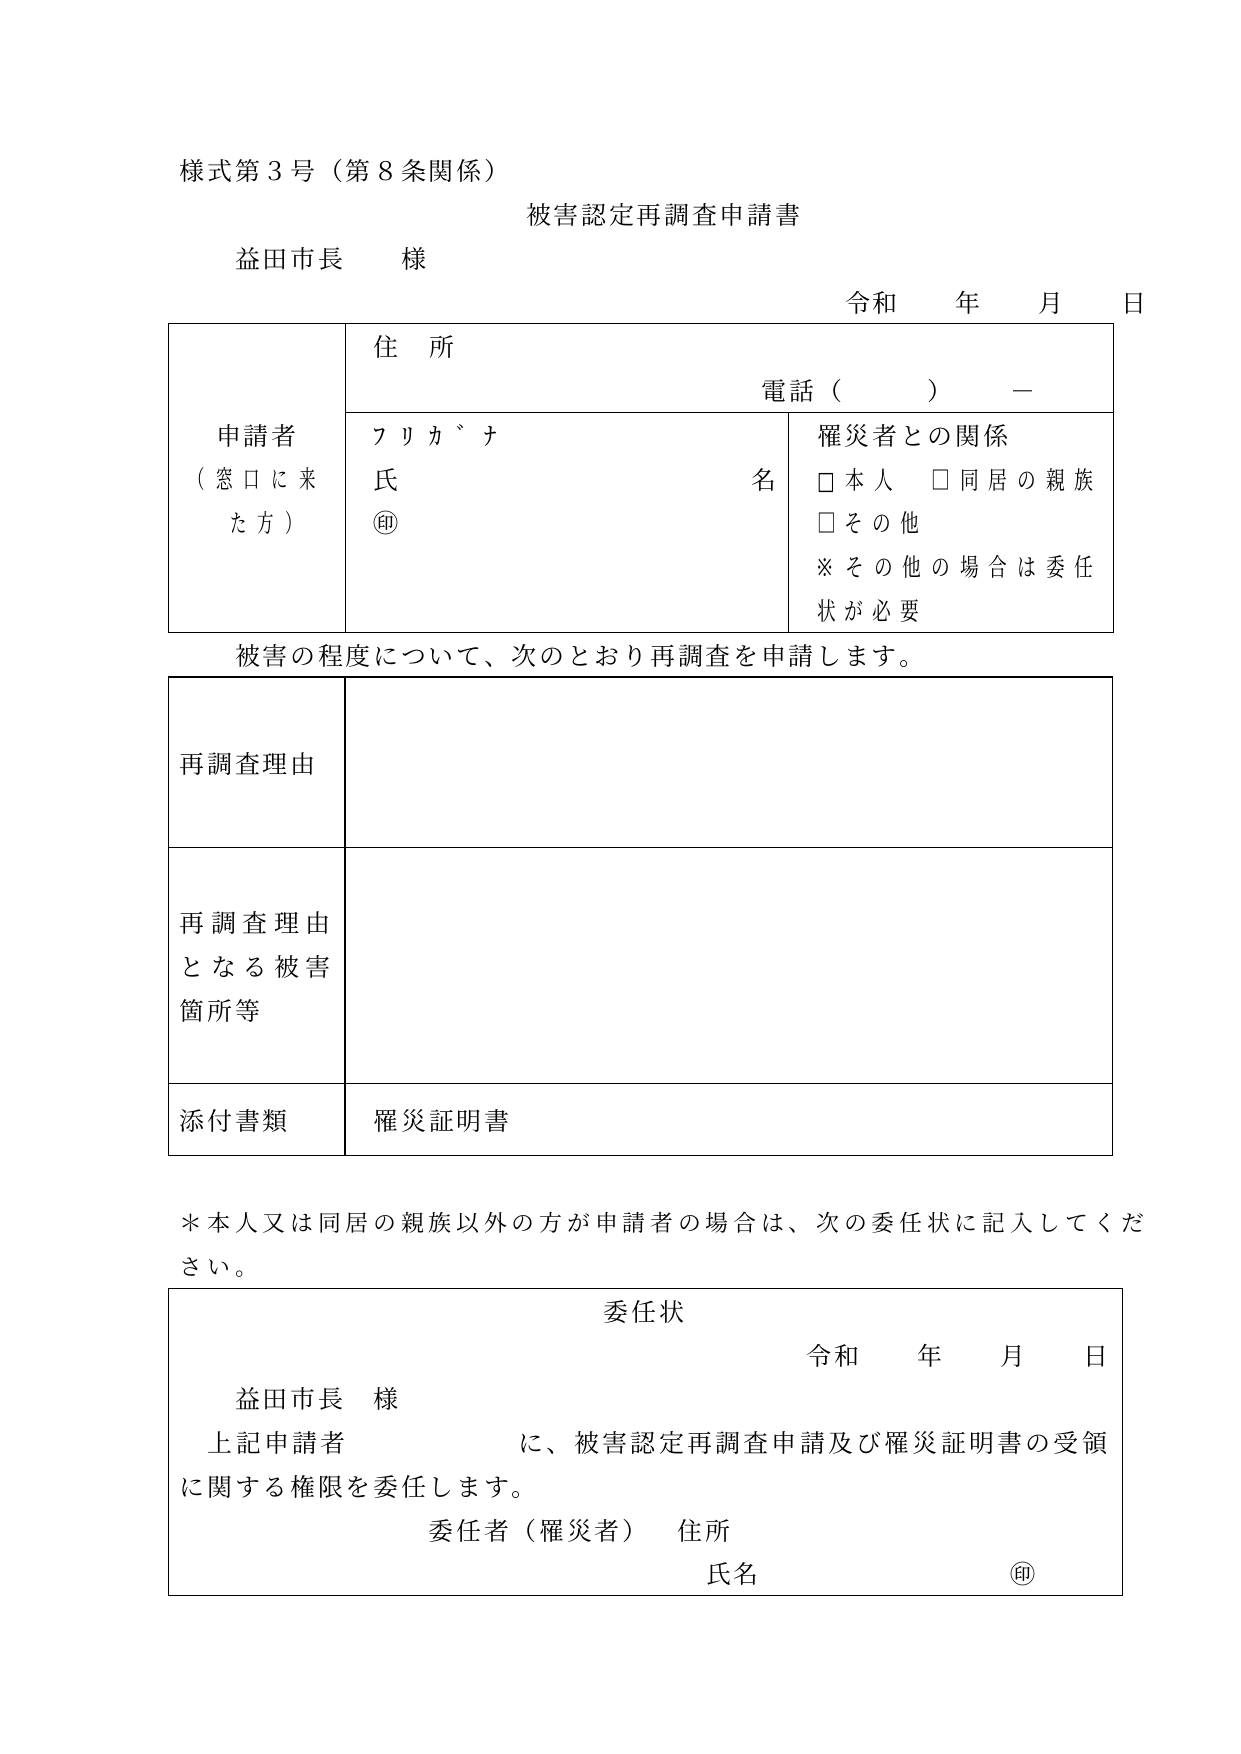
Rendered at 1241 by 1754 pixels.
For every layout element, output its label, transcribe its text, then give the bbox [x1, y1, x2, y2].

text ＊本人又は同居の親族以外の方が申請者の場合は、次の委任状に記入してください。 [179, 1200, 1149, 1287]
text 被害の程度について、次のとおり再調査を申請します。 [179, 633, 1149, 676]
table_header 委任状 令和 年 月 日 益田市長 様 上記申請者 に、被害認定再調査申請及び罹災証明書の受領に関する権限を委任します。 委任者（罹災者） 住所 氏名 ㊞ [169, 1289, 1122, 1595]
text 様式第３号（第８条関係） [179, 148, 1149, 192]
table_header 住 所 電話（ ） － [346, 324, 1113, 412]
text 益田市長 様 [179, 236, 1149, 279]
table_cell 罹災者との関係 □本人 □同居の親族 □その他 ※その他の場合は委任状が必要 [789, 413, 1113, 632]
table_header [346, 678, 1112, 847]
table_cell 再調査理由となる被害箇所等 [169, 848, 344, 1083]
text 令和 年 月 日 [179, 279, 1149, 323]
table_header 申請者 （窓口に来た方） [169, 324, 345, 632]
table_cell 添付書類 [169, 1084, 344, 1155]
table_cell ﾌﾘｶﾞﾅ 氏 名 ㊞ [346, 413, 788, 632]
table_cell [346, 848, 1112, 1083]
text 被害認定再調査申請書 [179, 192, 1149, 236]
table_header 再調査理由 [169, 678, 344, 847]
table_cell 罹災証明書 [346, 1084, 1112, 1155]
